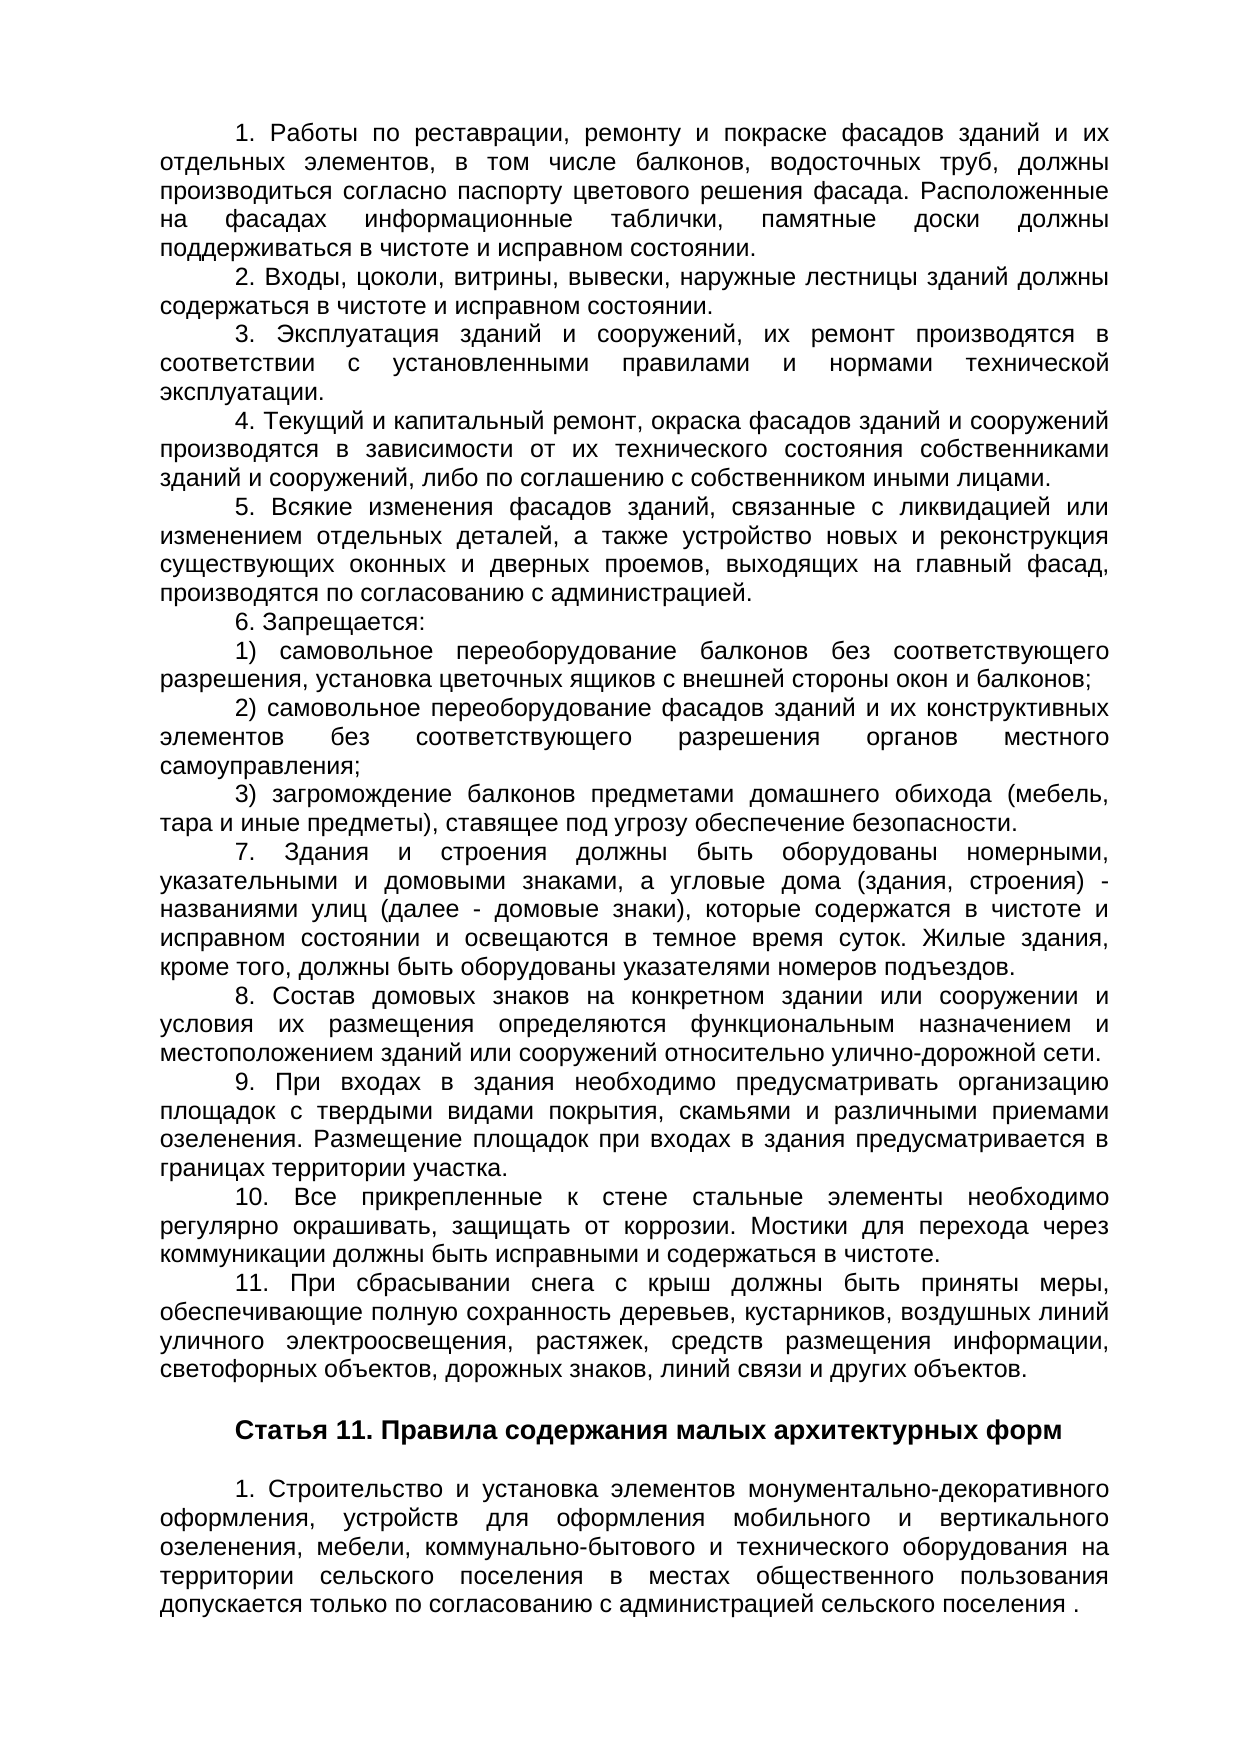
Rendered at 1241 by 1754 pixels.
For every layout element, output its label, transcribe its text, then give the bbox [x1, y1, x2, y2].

text 5. Всякие изменения фасадов зданий, связанные с ликвидацией или изменением отдельных деталей, а также устройство новых и реконструкция существующих оконных и дверных проемов, выходящих на главный фасад, производятся по согласованию с администрацией. [159, 492, 1110, 607]
text 2) самовольное переоборудование фасадов зданий и их конструктивных элементов без соответствующего разрешения органов местного самоуправления; [159, 693, 1110, 779]
text 1) самовольное переоборудование балконов без соответствующего разрешения, установка цветочных ящиков с внешней стороны окон и балконов; [159, 636, 1110, 693]
text 7. Здания и строения должны быть оборудованы номерными, указательными и домовыми знаками, а угловые дома (здания, строения) - названиями улиц (далее - домовые знаки), которые содержатся в чистоте и исправном состоянии и освещаются в темное время суток. Жилые здания, кроме того, должны быть оборудованы указателями номеров подъездов. [159, 837, 1110, 981]
text 11. При сбрасывании снега с крыш должны быть приняты меры, обеспечивающие полную сохранность деревьев, кустарников, воздушных линий уличного электроосвещения, растяжек, средств размещения информации, светофорных объектов, дорожных знаков, линий связи и других объектов. [159, 1268, 1110, 1383]
text 4. Текущий и капитальный ремонт, окраска фасадов зданий и сооружений производятся в зависимости от их технического состояния собственниками зданий и сооружений, либо по соглашению с собственником иными лицами. [159, 406, 1110, 492]
text 1. Строительство и установка элементов монументально-декоративного оформления, устройств для оформления мобильного и вертикального озеленения, мебели, коммунально-бытового и технического оборудования на территории сельского поселения в местах общественного пользования допускается только по согласованию с администрацией сельского поселения . [159, 1474, 1110, 1618]
text Статья 11. Правила содержания малых архитектурных форм [159, 1414, 1110, 1446]
text 9. При входах в здания необходимо предусматривать организацию площадок с твердыми видами покрытия, скамьями и различными приемами озеленения. Размещение площадок при входах в здания предусматривается в границах территории участка. [159, 1067, 1110, 1182]
text 10. Все прикрепленные к стене стальные элементы необходимо регулярно окрашивать, защищать от коррозии. Мостики для перехода через коммуникации должны быть исправными и содержаться в чистоте. [159, 1182, 1110, 1268]
text 2. Входы, цоколи, витрины, вывески, наружные лестницы зданий должны содержаться в чистоте и исправном состоянии. [159, 262, 1110, 319]
text 6. Запрещается: [159, 607, 1110, 636]
text 3) загромождение балконов предметами домашнего обихода (мебель, тара и иные предметы), ставящее под угрозу обеспечение безопасности. [159, 779, 1110, 837]
text 3. Эксплуатация зданий и сооружений, их ремонт производятся в соответствии с установленными правилами и нормами технической эксплуатации. [159, 319, 1110, 406]
text 1. Работы по реставрации, ремонту и покраске фасадов зданий и их отдельных элементов, в том числе балконов, водосточных труб, должны производиться согласно паспорту цветового решения фасада. Расположенные на фасадах информационные таблички, памятные доски должны поддерживаться в чистоте и исправном состоянии. [159, 118, 1110, 262]
text 8. Состав домовых знаков на конкретном здании или сооружении и условия их размещения определяются функциональным назначением и местоположением зданий или сооружений относительно улично-дорожной сети. [159, 981, 1110, 1067]
